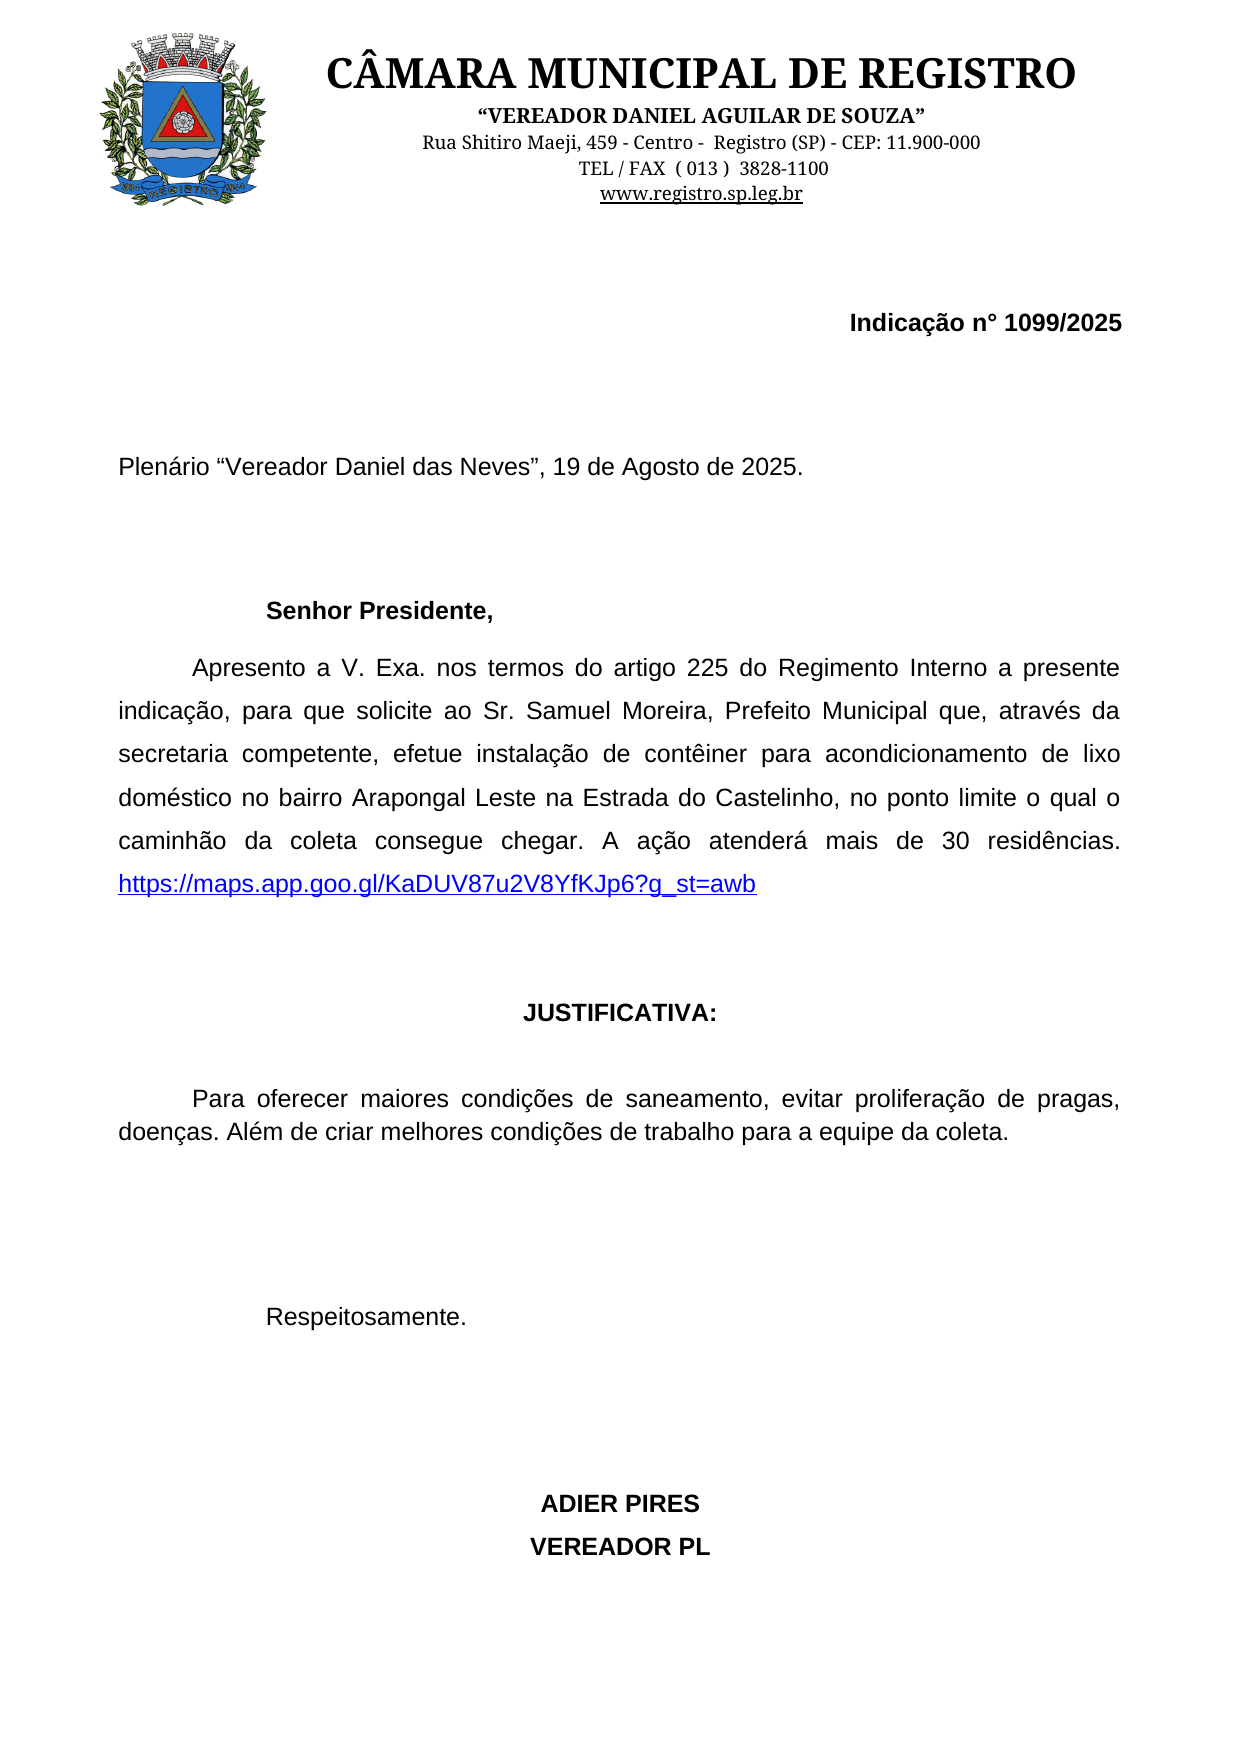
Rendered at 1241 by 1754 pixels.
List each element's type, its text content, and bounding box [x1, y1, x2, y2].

text JUSTIFICATIVA: [118, 998, 1122, 1027]
text Para oferecer maiores condições de saneamento, evitar proliferação de pragas, doenças. Além de criar melhores condições de trabalho para a equipe da coleta. [118, 1084, 1122, 1146]
text Plenário “Vereador Daniel das Neves”, 19 de Agosto de 2025. [118, 452, 1122, 481]
text Respeitosamente. [118, 1302, 1122, 1331]
picture [95, 27, 271, 211]
text Apresento a V. Exa. nos termos do artigo 225 do Regimento Interno a presente indicação, para que solicite ao Sr. Samuel Moreira, Prefeito Municipal que, através da secretaria competente, efetue instalação de contêiner para acondicionamento de lixo doméstico no bairro Arapongal Leste na Estrada do Castelinho, no ponto limite o qual o caminhão da coleta consegue chegar. A ação atenderá mais de 30 residências. https://maps.app.goo.gl/KaDUV87u2V8YfKJp6?g_st=awb [118, 653, 1122, 898]
text ADIER PIRES [118, 1489, 1122, 1518]
text Senhor Presidente, [118, 596, 1122, 624]
text VEREADOR PL [118, 1532, 1122, 1561]
text Indicação n° 1099/2025 [118, 308, 1122, 337]
